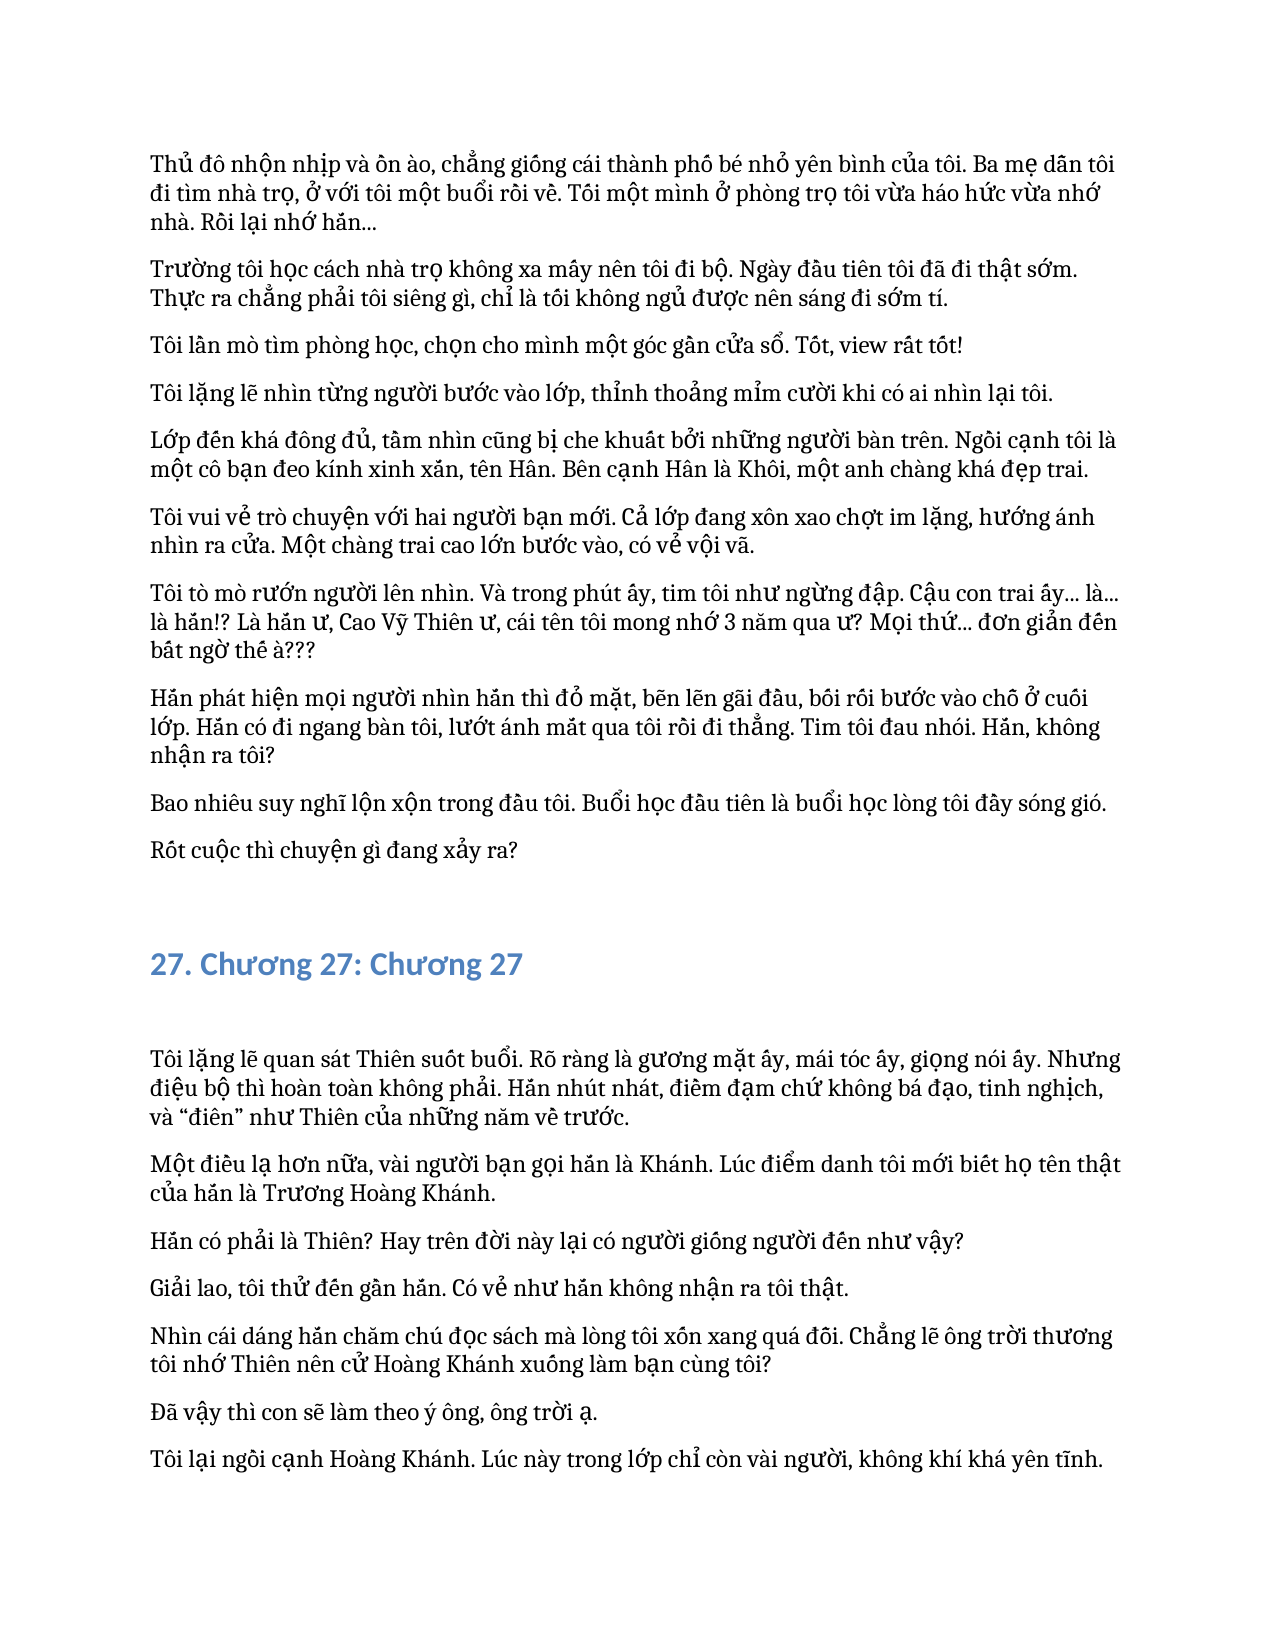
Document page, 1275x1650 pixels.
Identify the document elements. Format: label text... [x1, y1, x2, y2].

text Thủ đô nhộn nhịp và ồn ào, chẳng giống cái thành phố bé nhỏ yên bình của tôi. Ba mẹ dẫn tôi đi tìm nhà trọ, ở với tôi một buổi rồi về. Tối một mình ở phòng trọ tôi vừa háo hức vừa nhớ nhà. Rồi lại nhớ hắn... [150, 150, 1125, 236]
text Tôi lại ngồi cạnh Hoàng Khánh. Lúc này trong lớp chỉ còn vài người, không khí khá yên tĩnh. [150, 1445, 1125, 1474]
text Rốt cuộc thì chuyện gì đang xảy ra? [150, 836, 1125, 922]
subtitle 27. Chương 27: Chương 27 [150, 943, 1125, 984]
text Tôi vui vẻ trò chuyện với hai người bạn mới. Cả lớp đang xôn xao chợt im lặng, hướng ánh nhìn ra cửa. Một chàng trai cao lớn bước vào, có vẻ vội vã. [150, 502, 1125, 560]
text Tôi lặng lẽ quan sát Thiên suốt buổi. Rõ ràng là gương mặt ấy, mái tóc ấy, giọng nói ấy. Nhưng điệu bộ thì hoàn toàn không phải. Hắn nhút nhát, điềm đạm chứ không bá đạo, tinh nghịch, và “điên” như Thiên của những năm về trước. [150, 988, 1125, 1132]
text Trường tôi học cách nhà trọ không xa mấy nên tôi đi bộ. Ngày đầu tiên tôi đã đi thật sớm. Thực ra chẳng phải tôi siêng gì, chỉ là tối không ngủ được nên sáng đi sớm tí. [150, 255, 1125, 312]
text Nhìn cái dáng hắn chăm chú đọc sách mà lòng tôi xốn xang quá đỗi. Chẳng lẽ ông trời thương tôi nhớ Thiên nên cử Hoàng Khánh xuống làm bạn cùng tôi? [150, 1322, 1125, 1379]
text Giải lao, tôi thử đến gần hắn. Có vẻ như hắn không nhận ra tôi thật. [150, 1274, 1125, 1303]
text Tôi lần mò tìm phòng học, chọn cho mình một góc gần cửa sổ. Tốt, view rất tốt! [150, 331, 1125, 360]
text Hắn có phải là Thiên? Hay trên đời này lại có người giống người đến như vậy? [150, 1227, 1125, 1255]
text Một điều lạ hơn nữa, vài người bạn gọi hắn là Khánh. Lúc điểm danh tôi mới biết họ tên thật của hắn là Trương Hoàng Khánh. [150, 1150, 1125, 1208]
text Tôi lặng lẽ nhìn từng người bước vào lớp, thỉnh thoảng mỉm cười khi có ai nhìn lại tôi. [150, 379, 1125, 407]
text Lớp đến khá đông đủ, tầm nhìn cũng bị che khuất bởi những người bàn trên. Ngồi cạnh tôi là một cô bạn đeo kính xinh xắn, tên Hân. Bên cạnh Hân là Khôi, một anh chàng khá đẹp trai. [150, 426, 1125, 484]
text Tôi tò mò rướn người lên nhìn. Và trong phút ấy, tim tôi như ngừng đập. Cậu con trai ấy... là... là hắn!? Là hắn ư, Cao Vỹ Thiên ư, cái tên tôi mong nhớ 3 năm qua ư? Mọi thứ... đơn giản đến bất ngờ thế à??? [150, 579, 1125, 665]
text Hắn phát hiện mọi người nhìn hắn thì đỏ mặt, bẽn lẽn gãi đầu, bối rối bước vào chỗ ở cuối lớp. Hắn có đi ngang bàn tôi, lướt ánh mắt qua tôi rồi đi thẳng. Tim tôi đau nhói. Hắn, không nhận ra tôi? [150, 684, 1125, 770]
text Đã vậy thì con sẽ làm theo ý ông, ông trời ạ. [150, 1398, 1125, 1427]
text Bao nhiêu suy nghĩ lộn xộn trong đầu tôi. Buổi học đầu tiên là buổi học lòng tôi đầy sóng gió. [150, 789, 1125, 817]
